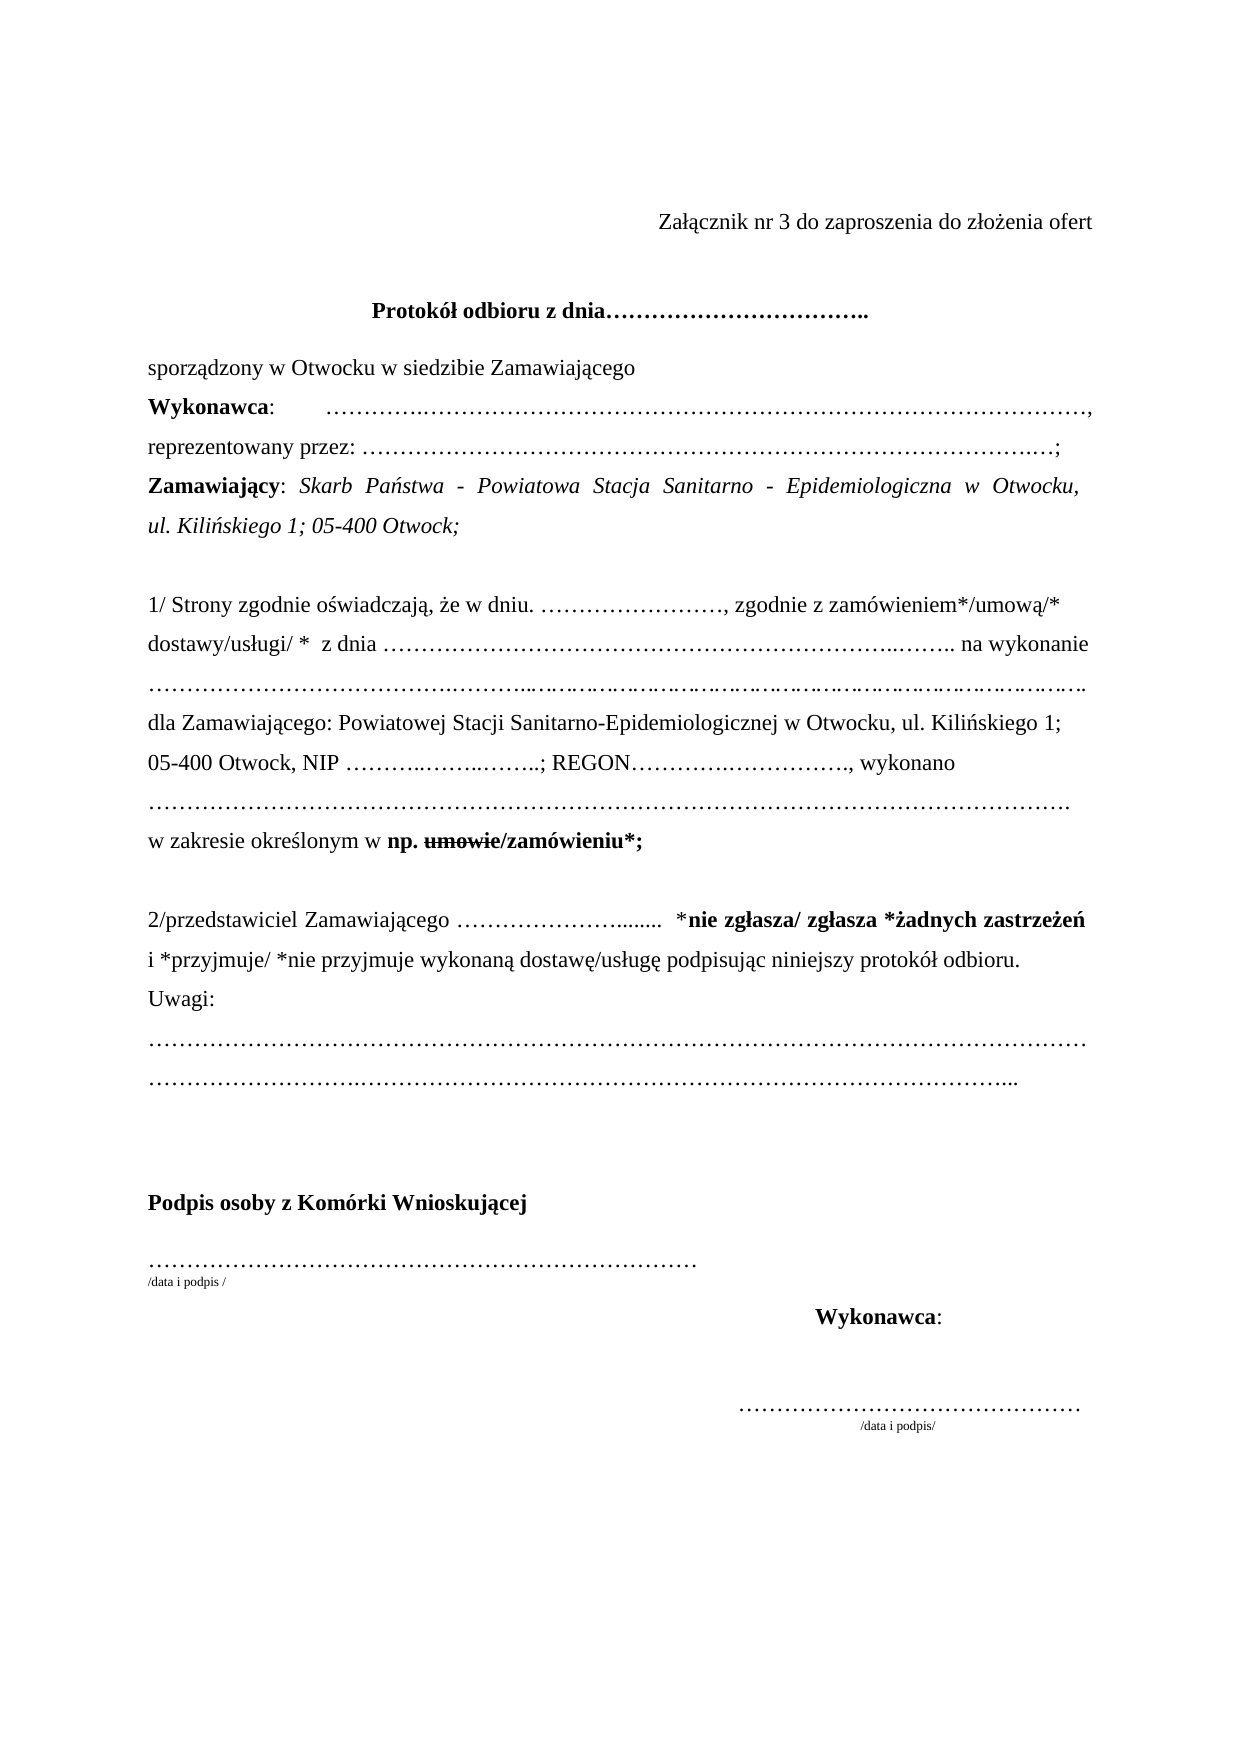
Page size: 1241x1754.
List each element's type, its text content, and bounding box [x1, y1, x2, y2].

text Wykonawca: [148, 1303, 1093, 1329]
text /data i podpis / [148, 1274, 1093, 1301]
text Załącznik nr 3 do zaproszenia do złożenia ofert [148, 208, 1093, 234]
text Uwagi:…………………………………………………………………………………………………………………………………….…………………………………………………………………………... [148, 985, 1093, 1091]
text ……………………………………… [738, 1360, 1093, 1416]
text /data i podpis/ [148, 1418, 1093, 1445]
text sporządzony w Otwocku w siedzibie Zamawiającego [148, 354, 1093, 380]
text Zamawiający: Skarb Państwa - Powiatowa Stacja Sanitarno - Epidemiologiczna w Otwocku, ul. Kilińskiego 1; 05-400 Otwock; [148, 472, 1093, 538]
text 1/ Strony zgodnie oświadczają, że w dniu. ……………………, zgodnie z zamówieniem*/umową/* dostawy/usługi/ * z dnia …………………………………………………………..…….. na wykonanie ………………………………….………..………………………………………………………………………. dla Zamawiającego: Powiatowej Stacji Sanitarno-Epidemiologicznej w Otwocku, ul. Kilińskiego 1; 05-400 Otwock, NIP ………..……..……..; REGON………….……………., wykonano …………………………………………………………………………………………………………. w zakresie określonym w np. umowie/zamówieniu*; [148, 591, 1093, 854]
text ……………………………………………………………… [148, 1246, 1093, 1272]
text 2/przedstawiciel Zamawiającego …………………........ *nie zgłasza/ zgłasza *żadnych zastrzeżeń i *przyjmuje/ *nie przyjmuje wykonaną dostawę/usługę podpisując niniejszy protokół odbioru. [148, 906, 1093, 972]
text Podpis osoby z Komórki Wnioskującej [148, 1189, 1093, 1216]
text Wykonawca: ………….……………………………………………………………………………, reprezentowany przez: …………………………………………………………………………….…; [148, 393, 1093, 459]
text Protokół odbioru z dnia…………………………….. [148, 297, 1093, 323]
